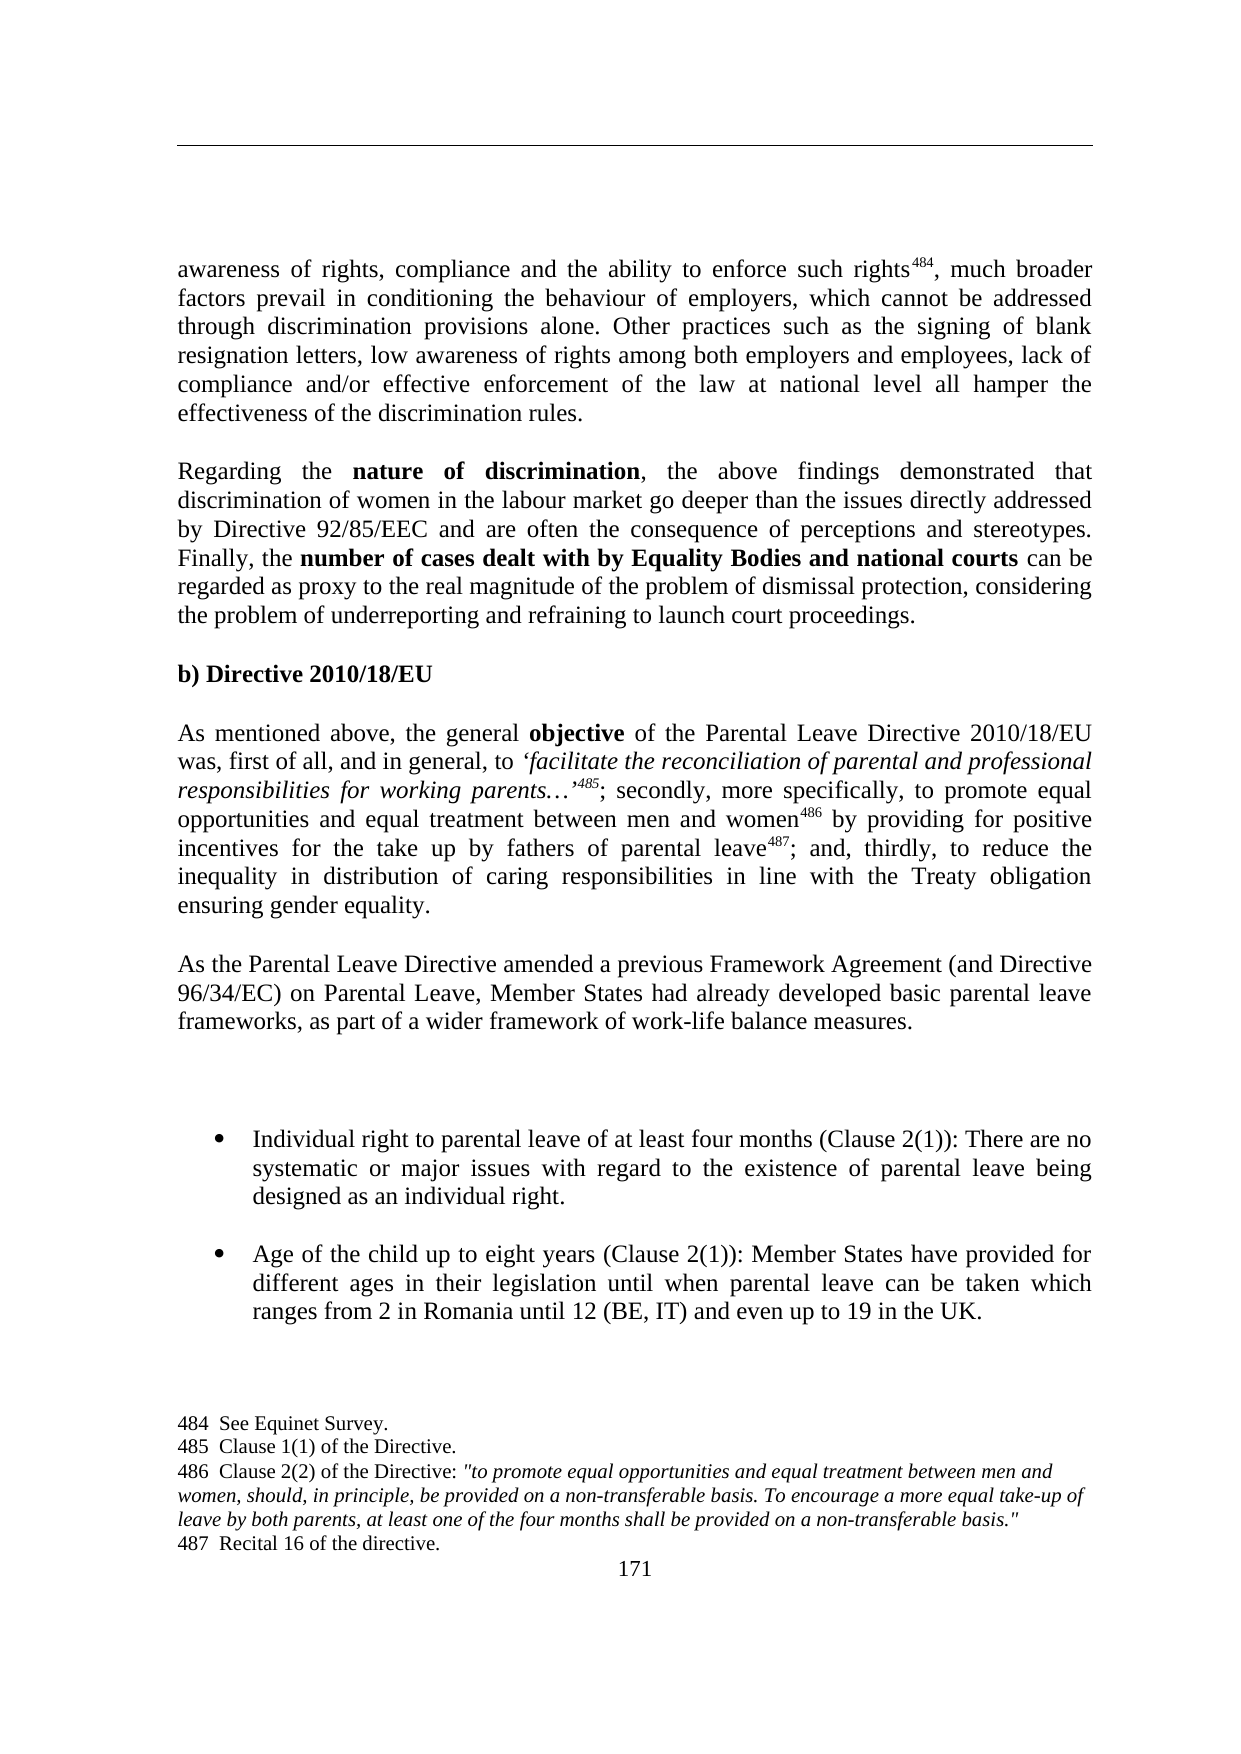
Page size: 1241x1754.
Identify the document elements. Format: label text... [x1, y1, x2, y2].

text As mentioned above, the general objective of the Parental Leave Directive 2010/18/EU was, first of all, and in general, to ‘facilitate the reconciliation of parental and professional responsibilities for working parents…’; secondly, more specifically, to promote equal opportunities and equal treatment between men and women by providing for positive incentives for the take up by fathers of parental leave; and, thirdly, to reduce the inequality in distribution of caring responsibilities in line with the Treaty obligation ensuring gender equality. [177, 718, 1093, 919]
list Individual right to parental leave of at least four months (Clause 2(1)): There are no systematic or major issues with regard to the existence of parental leave being designed as an individual right. [215, 1124, 1093, 1210]
text As the Parental Leave Directive amended a previous Framework Agreement (and Directive 96/34/EC) on Parental Leave, Member States had already developed basic parental leave frameworks, as part of a wider framework of work-life balance measures. [177, 949, 1093, 1035]
list Age of the child up to eight years (Clause 2(1)): Member States have provided for different ages in their legislation until when parental leave can be taken which ranges from 2 in Romania until 12 (BE, IT) and even up to 19 in the UK. [215, 1239, 1093, 1325]
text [177, 254, 1093, 426]
subtitle b) Directive 2010/18/EU [177, 659, 1093, 688]
text Regarding the nature of discrimination, the above findings demonstrated that discrimination of women in the labour market go deeper than the issues directly addressed by Directive 92/85/EEC and are often the consequence of perceptions and stereotypes. Finally, the number of cases dealt with by Equality Bodies and national courts can be regarded as proxy to the real magnitude of the problem of dismissal protection, considering the problem of underreporting and refraining to launch court proceedings. [177, 456, 1093, 629]
